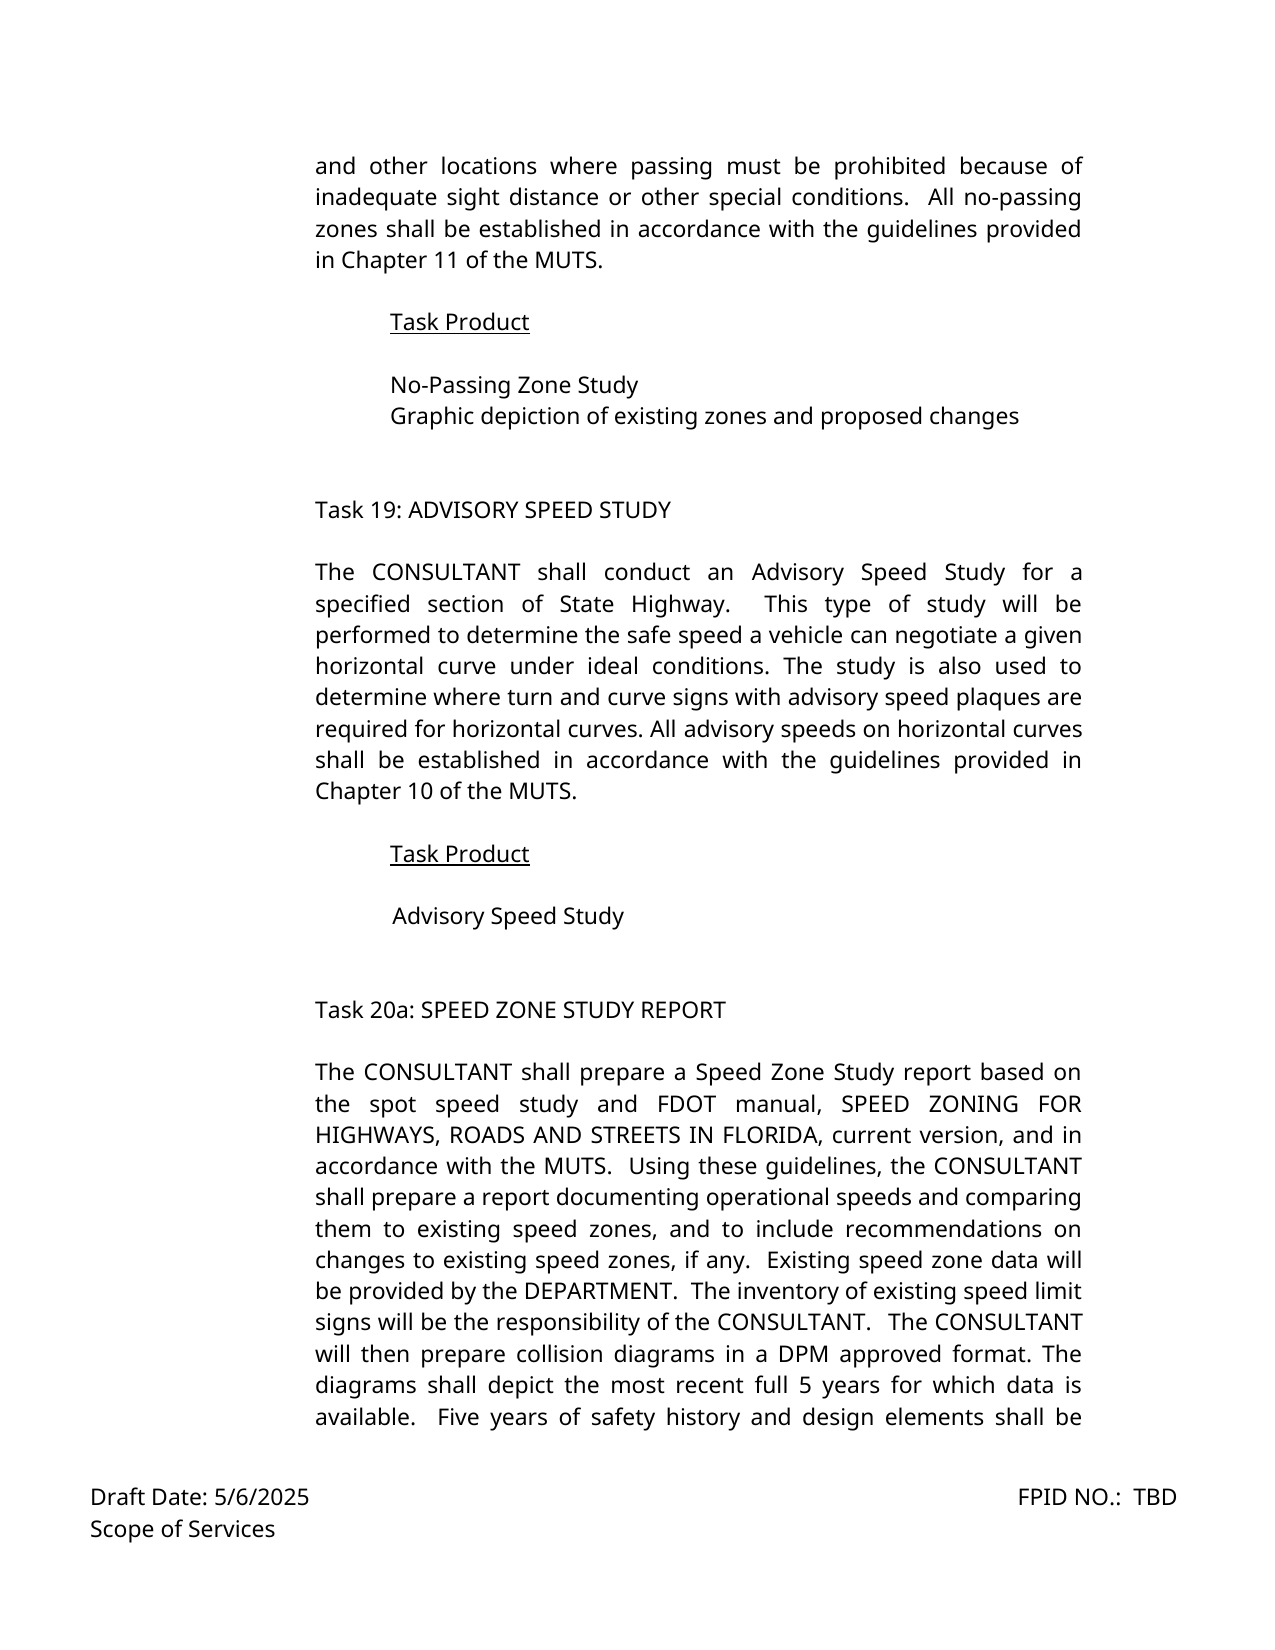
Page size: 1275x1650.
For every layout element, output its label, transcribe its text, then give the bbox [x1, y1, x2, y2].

text Task 20a: SPEED ZONE STUDY REPORT [315, 994, 1121, 1025]
text Task Product [315, 306, 1083, 337]
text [315, 1056, 1083, 1432]
text Task 19: ADVISORY SPEED STUDY [315, 494, 1083, 525]
text No-Passing Zone Study [315, 369, 1083, 400]
text Advisory Speed Study [315, 900, 1083, 931]
text Task Product [315, 837, 1083, 869]
text Graphic depiction of existing zones and proposed changes [315, 400, 1083, 431]
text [315, 150, 1083, 275]
text The CONSULTANT shall conduct an Advisory Speed Study for a specified section of State Highway. This type of study will be performed to determine the safe speed a vehicle can negotiate a given horizontal curve under ideal conditions. The study is also used to determine where turn and curve signs with advisory speed plaques are required for horizontal curves. All advisory speeds on horizontal curves shall be established in accordance with the guidelines provided in Chapter 10 of the MUTS. [315, 556, 1083, 806]
